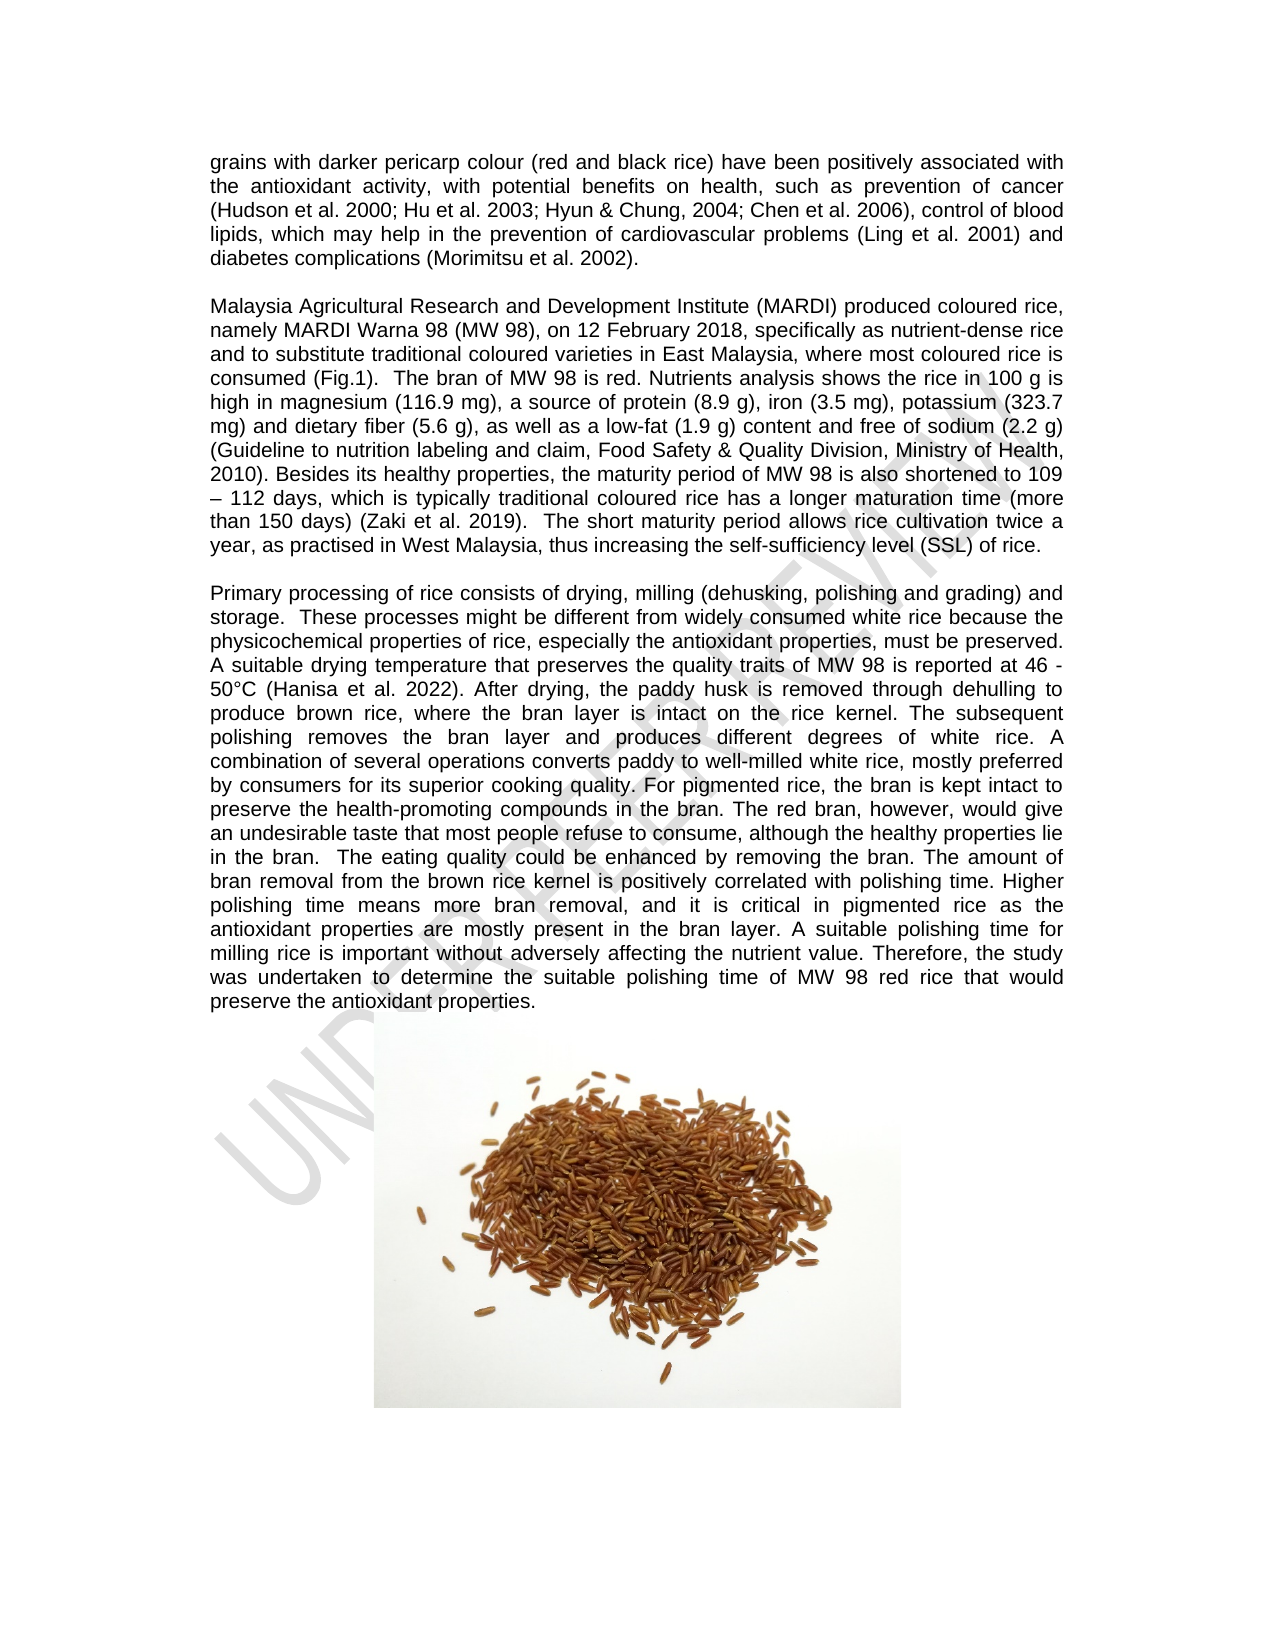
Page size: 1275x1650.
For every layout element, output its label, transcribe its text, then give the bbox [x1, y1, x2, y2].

text Primary processing of rice consists of drying, milling (dehusking, polishing and grading) and storage. These processes might be different from widely consumed white rice because the physicochemical properties of rice, especially the antioxidant properties, must be preserved. A suitable drying temperature that preserves the quality traits of MW 98 is reported at 46 - 50°C (Hanisa et al. 2022). After drying, the paddy husk is removed through dehulling to produce brown rice, where the bran layer is intact on the rice kernel. The subsequent polishing removes the bran layer and produces different degrees of white rice. A combination of several operations converts paddy to well-milled white rice, mostly preferred by consumers for its superior cooking quality. For pigmented rice, the bran is kept intact to preserve the health-promoting compounds in the bran. The red bran, however, would give an undesirable taste that most people refuse to consume, although the healthy properties lie in the bran. The eating quality could be enhanced by removing the bran. The amount of bran removal from the brown rice kernel is positively correlated with polishing time. Higher polishing time means more bran removal, and it is critical in pigmented rice as the antioxidant properties are mostly present in the bran layer. A suitable polishing time for milling rice is important without adversely affecting the nutrient value. Therefore, the study was undertaken to determine the suitable polishing time of MW 98 red rice that would preserve the antioxidant properties. [210, 581, 1065, 1012]
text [210, 150, 1065, 270]
text Malaysia Agricultural Research and Development Institute (MARDI) produced coloured rice, namely MARDI Warna 98 (MW 98), on 12 February 2018, specifically as nutrient-dense rice and to substitute traditional coloured varieties in East Malaysia, where most coloured rice is consumed (Fig.1). The bran of MW 98 is red. Nutrients analysis shows the rice in 100 g is high in magnesium (116.9 mg), a source of protein (8.9 g), iron (3.5 mg), potassium (323.7 mg) and dietary fiber (5.6 g), as well as a low-fat (1.9 g) content and free of sodium (2.2 g) (Guideline to nutrition labeling and claim, Food Safety & Quality Division, Ministry of Health, 2010). Besides its healthy properties, the maturity period of MW 98 is also shortened to 109 – 112 days, which is typically traditional coloured rice has a longer maturation time (more than 150 days) (Zaki et al. 2019). The short maturity period allows rice cultivation twice a year, as practised in West Malaysia, thus increasing the self-sufficiency level (SSL) of rice. [210, 294, 1065, 557]
picture [373, 1012, 902, 1408]
